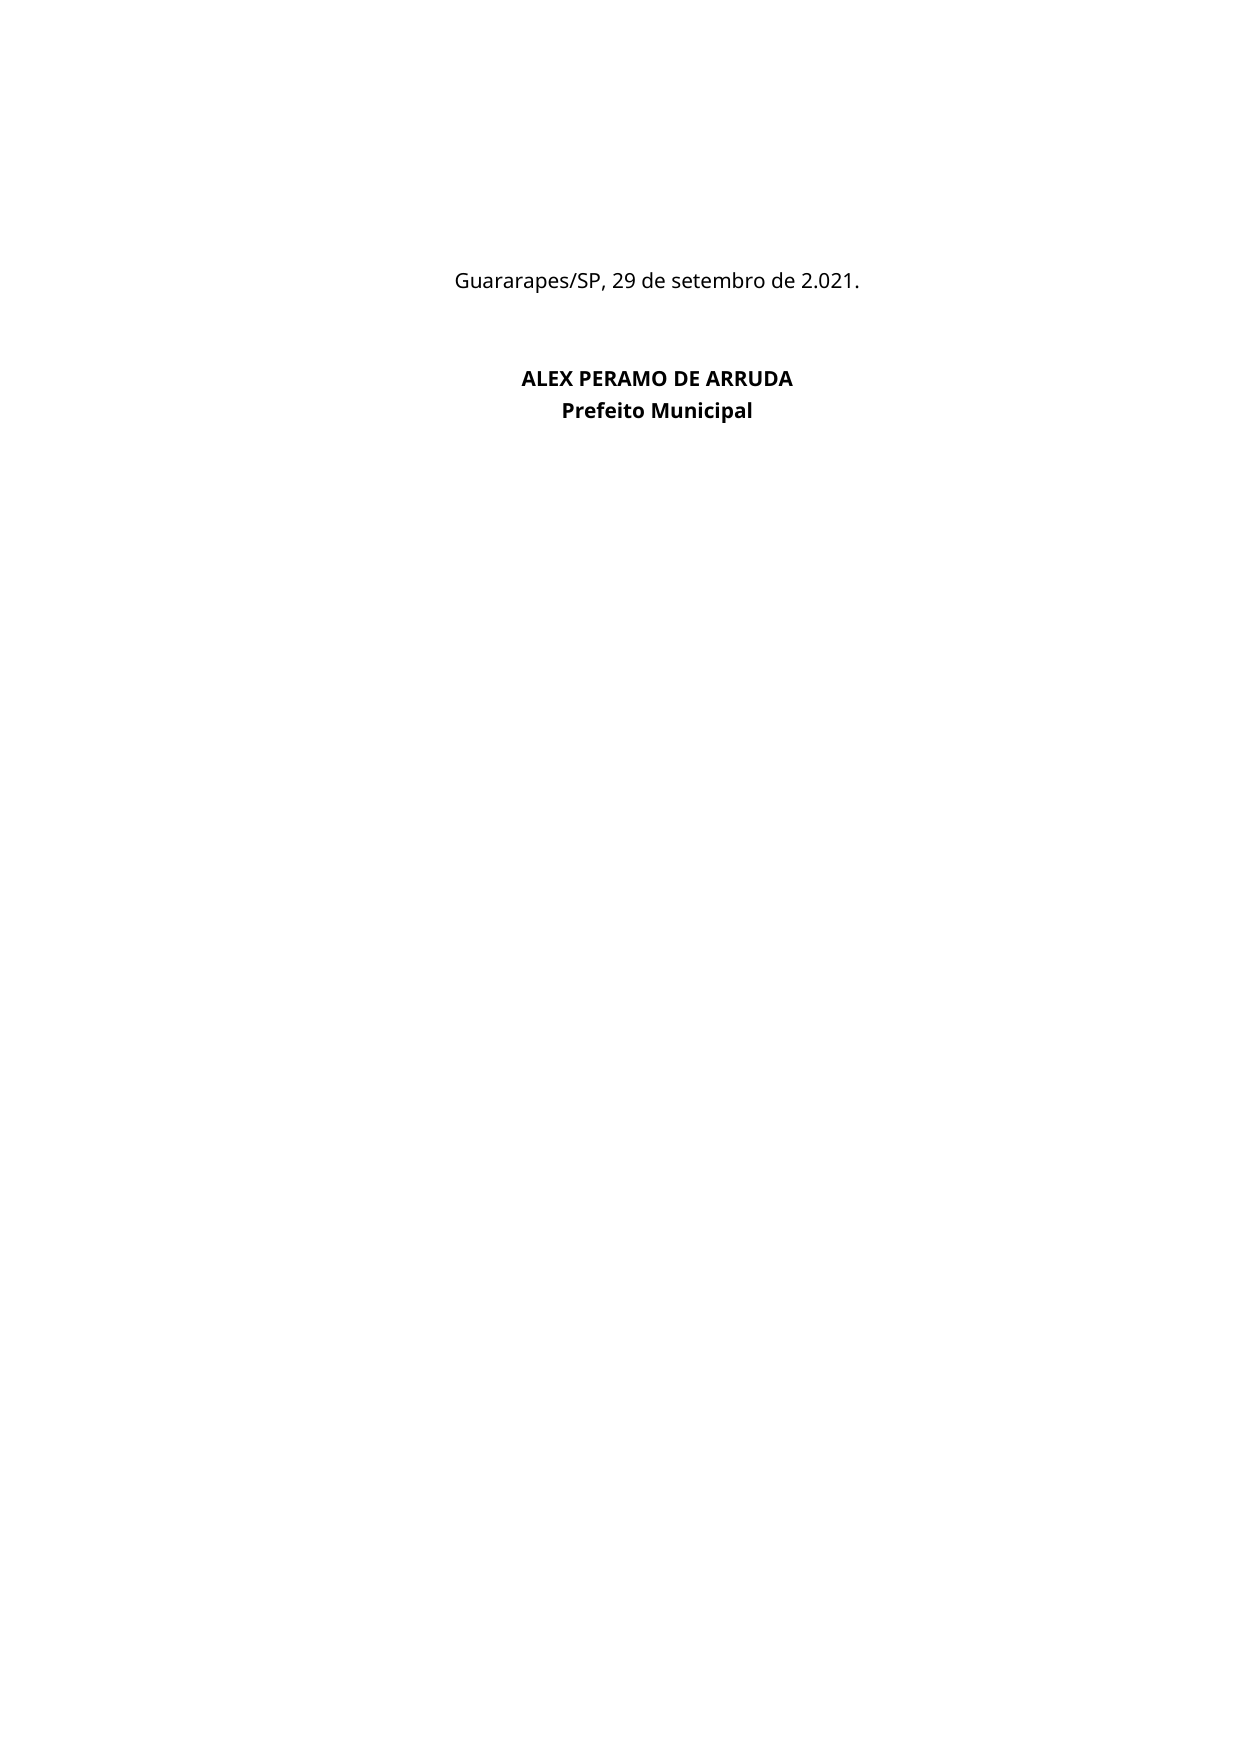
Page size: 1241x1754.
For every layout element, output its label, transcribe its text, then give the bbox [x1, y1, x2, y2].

text Guararapes/SP, 29 de setembro de 2.021. [177, 266, 1137, 294]
text ALEX PERAMO DE ARRUDA [177, 364, 1137, 392]
text Prefeito Municipal [177, 396, 1137, 425]
